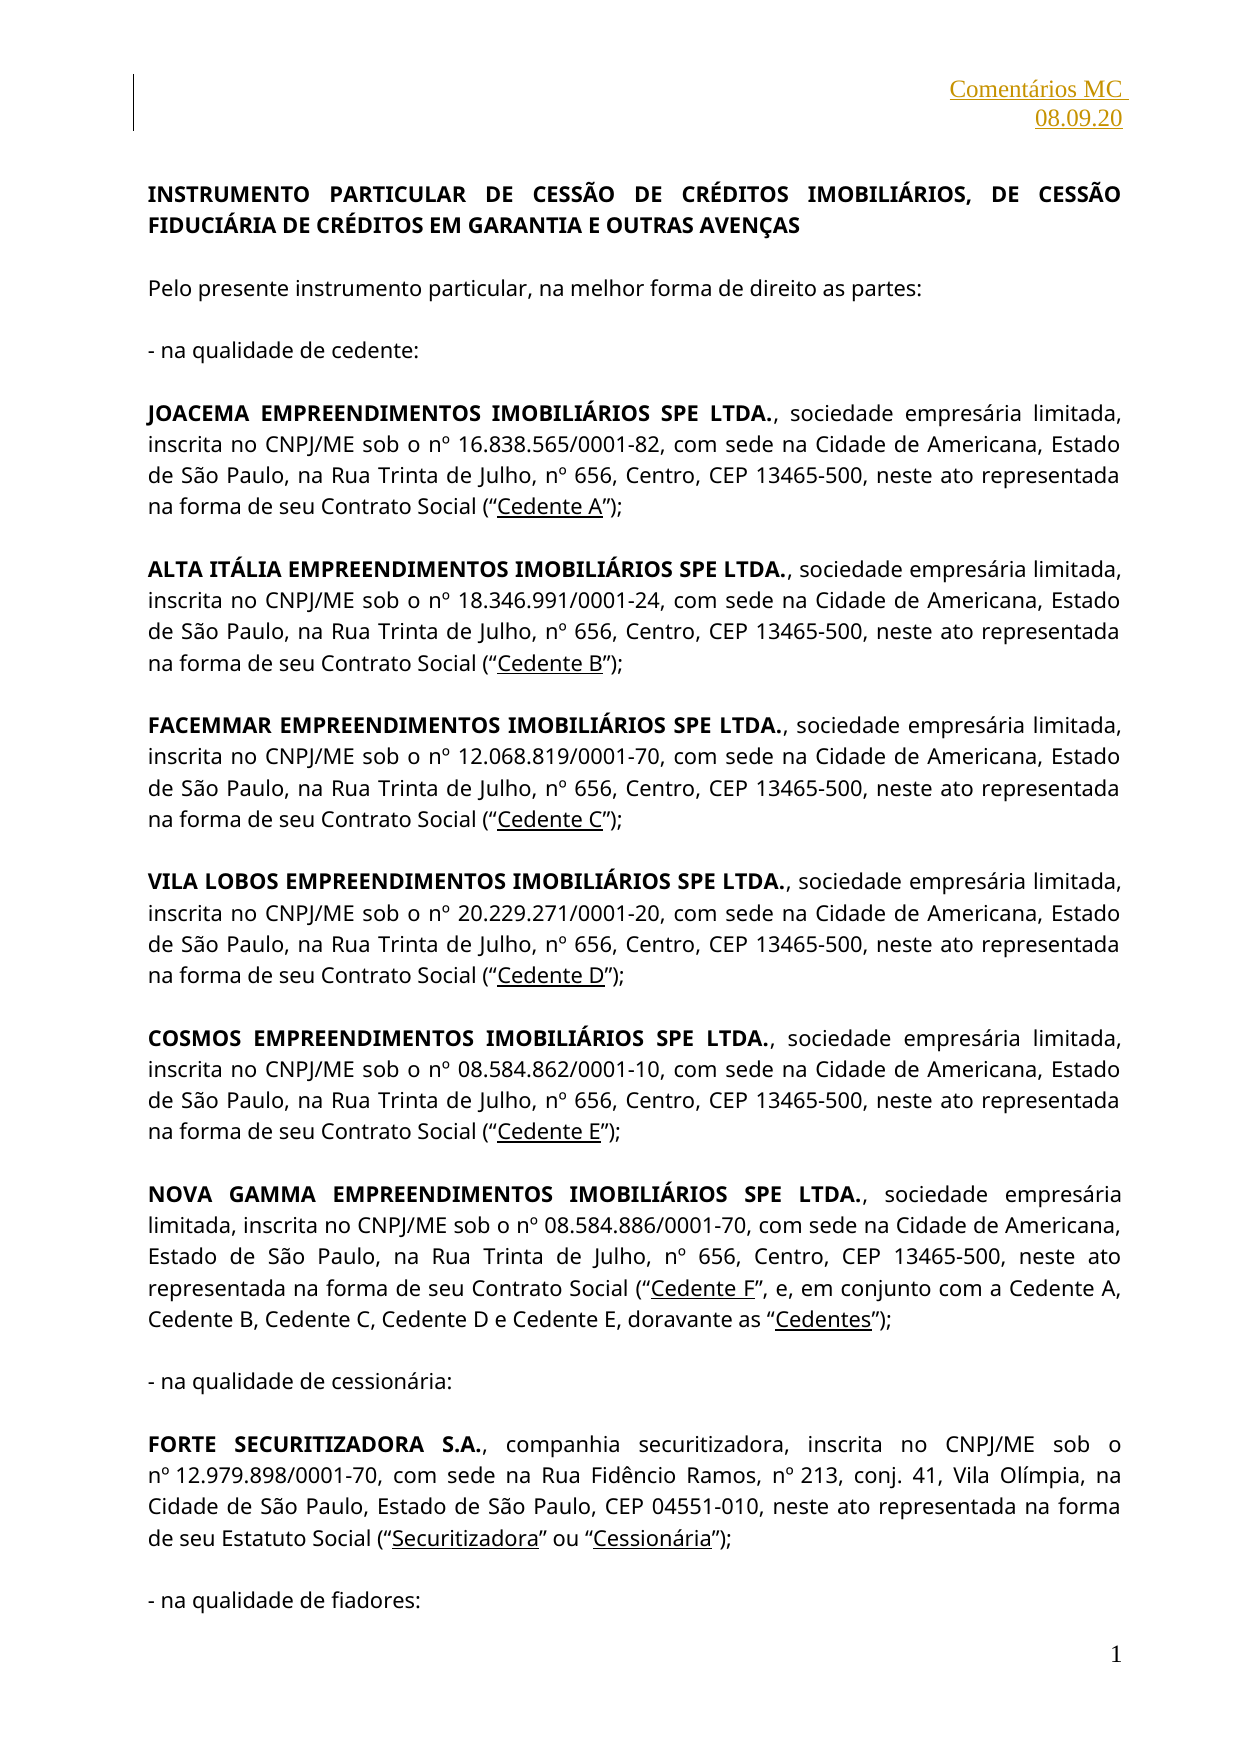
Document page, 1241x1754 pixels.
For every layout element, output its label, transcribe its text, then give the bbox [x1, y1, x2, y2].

text - na qualidade de fiadores: [148, 1583, 1122, 1615]
text FORTE SECURITIZADORA S.A., companhia securitizadora, inscrita no CNPJ/ME sob o nº 12.979.898/0001-70, com sede na Rua Fidêncio Ramos, nº 213, conj. 41, Vila Olímpia, na Cidade de São Paulo, Estado de São Paulo, CEP 04551-010, neste ato representada na forma de seu Estatuto Social (“Securitizadora” ou “Cessionária”); [148, 1427, 1122, 1552]
text ALTA ITÁLIA EMPREENDIMENTOS IMOBILIÁRIOS SPE LTDA., sociedade empresária limitada, inscrita no CNPJ/ME sob o nº 18.346.991/0001-24, com sede na Cidade de Americana, Estado de São Paulo, na Rua Trinta de Julho, nº 656, Centro, CEP 13465-500, neste ato representada na forma de seu Contrato Social (“Cedente B”); [148, 552, 1122, 677]
text Pelo presente instrumento particular, na melhor forma de direito as partes: [148, 271, 1122, 302]
text JOACEMA EMPREENDIMENTOS IMOBILIÁRIOS SPE LTDA., sociedade empresária limitada, inscrita no CNPJ/ME sob o nº 16.838.565/0001-82, com sede na Cidade de Americana, Estado de São Paulo, na Rua Trinta de Julho, nº 656, Centro, CEP 13465-500, neste ato representada na forma de seu Contrato Social (“Cedente A”); [148, 396, 1122, 521]
text COSMOS EMPREENDIMENTOS IMOBILIÁRIOS SPE LTDA., sociedade empresária limitada, inscrita no CNPJ/ME sob o nº 08.584.862/0001-10, com sede na Cidade de Americana, Estado de São Paulo, na Rua Trinta de Julho, nº 656, Centro, CEP 13465-500, neste ato representada na forma de seu Contrato Social (“Cedente E”); [148, 1021, 1122, 1146]
text FACEMMAR EMPREENDIMENTOS IMOBILIÁRIOS SPE LTDA., sociedade empresária limitada, inscrita no CNPJ/ME sob o nº 12.068.819/0001-70, com sede na Cidade de Americana, Estado de São Paulo, na Rua Trinta de Julho, nº 656, Centro, CEP 13465-500, neste ato representada na forma de seu Contrato Social (“Cedente C”); [148, 708, 1122, 833]
text INSTRUMENTO PARTICULAR DE CESSÃO DE CRÉDITOS IMOBILIÁRIOS, DE CESSÃO FIDUCIÁRIA DE CRÉDITOS EM GARANTIA E OUTRAS AVENÇAS [148, 177, 1122, 240]
text NOVA GAMMA EMPREENDIMENTOS IMOBILIÁRIOS SPE LTDA., sociedade empresária limitada, inscrita no CNPJ/ME sob o nº 08.584.886/0001-70, com sede na Cidade de Americana, Estado de São Paulo, na Rua Trinta de Julho, nº 656, Centro, CEP 13465-500, neste ato representada na forma de seu Contrato Social (“Cedente F”, e, em conjunto com a Cedente A, Cedente B, Cedente C, Cedente D e Cedente E, doravante as “Cedentes”); [148, 1177, 1122, 1333]
text VILA LOBOS EMPREENDIMENTOS IMOBILIÁRIOS SPE LTDA., sociedade empresária limitada, inscrita no CNPJ/ME sob o nº 20.229.271/0001-20, com sede na Cidade de Americana, Estado de São Paulo, na Rua Trinta de Julho, nº 656, Centro, CEP 13465-500, neste ato representada na forma de seu Contrato Social (“Cedente D”); [148, 865, 1122, 990]
text - na qualidade de cessionária: [148, 1365, 1122, 1396]
text - na qualidade de cedente: [148, 333, 1122, 365]
